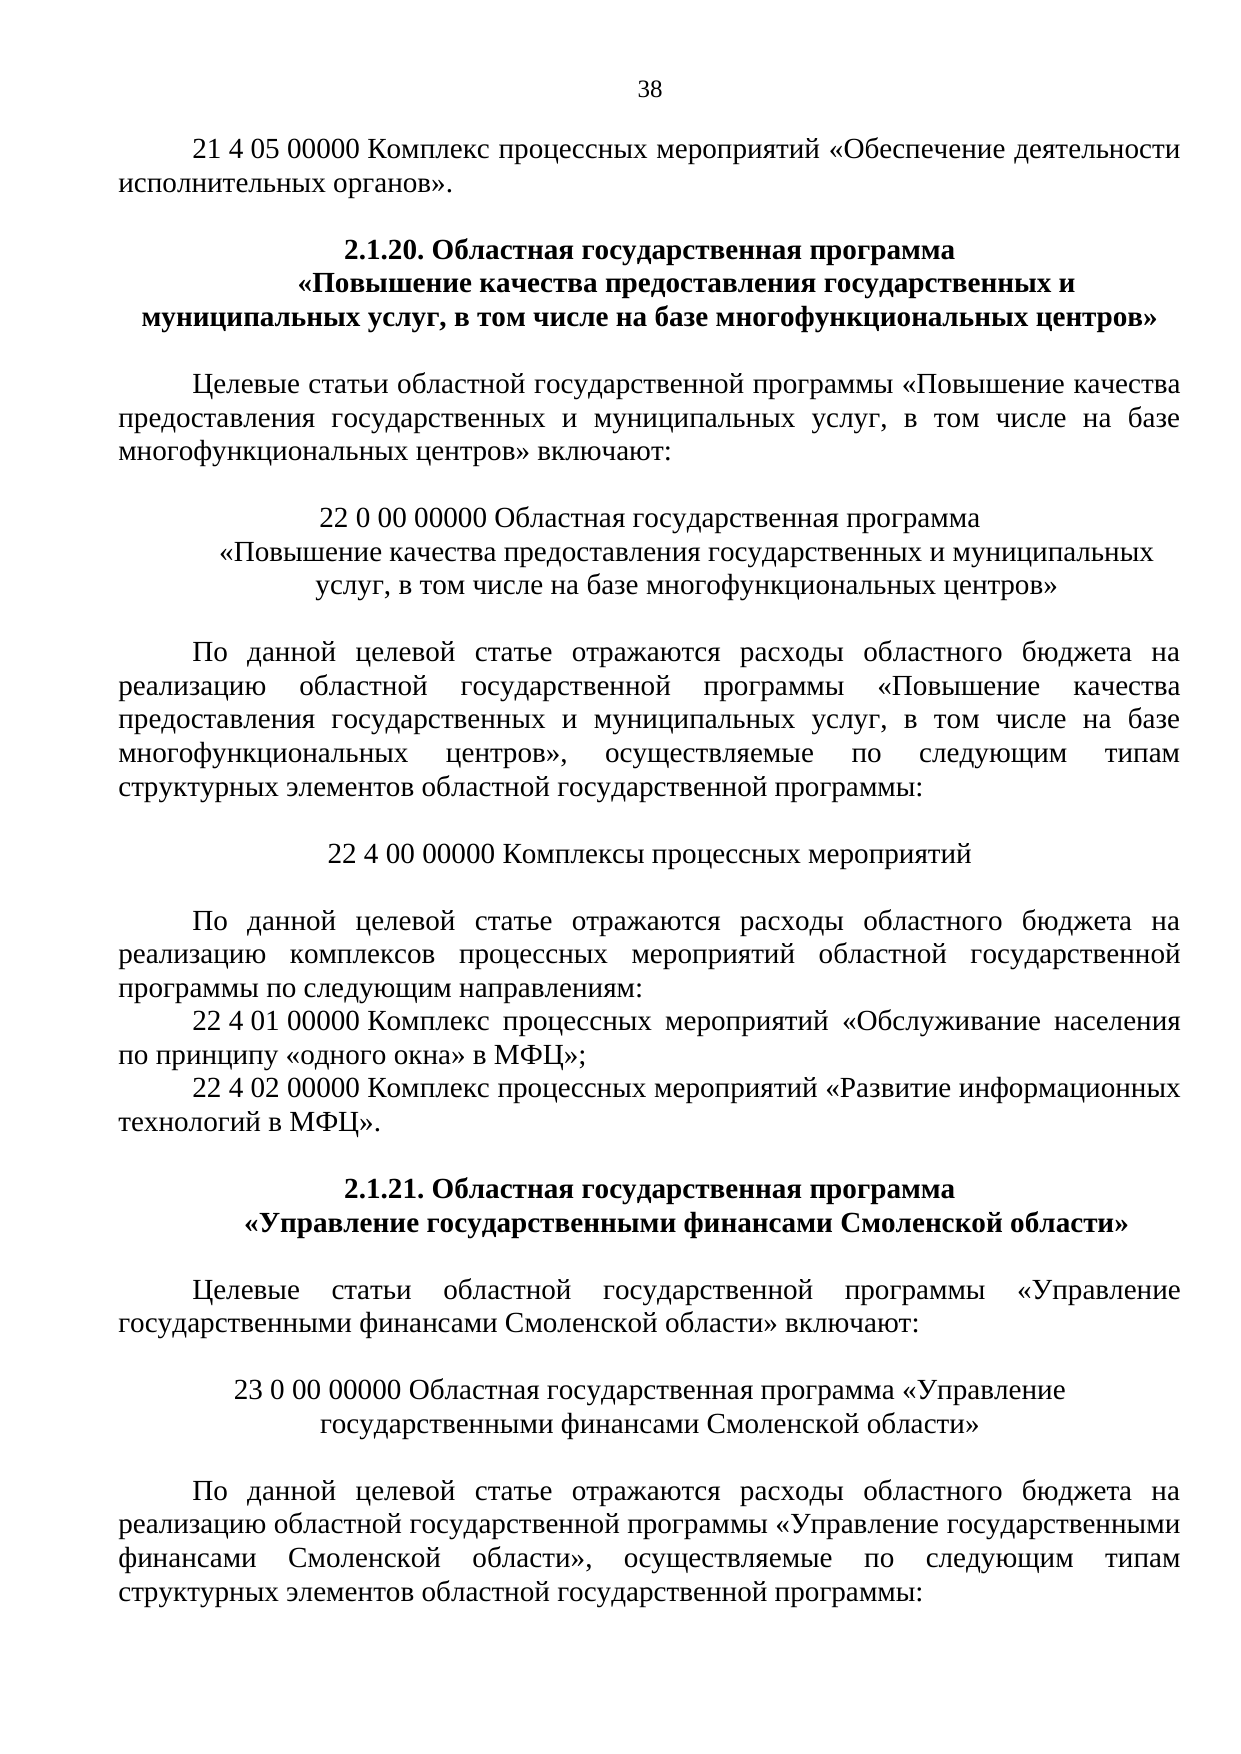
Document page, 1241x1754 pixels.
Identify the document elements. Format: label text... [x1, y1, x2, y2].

text Целевые статьи областной государственной программы «Повышение качества предоставления государственных и муниципальных услуг, в том числе на базе многофункциональных центров» включают: [118, 366, 1181, 467]
text Целевые статьи областной государственной программы «Управление государственными финансами Смоленской области» включают: [118, 1272, 1181, 1339]
text 22 4 00 00000 Комплексы процессных мероприятий [118, 836, 1181, 869]
text услуг, в том числе на базе многофункциональных центров» [118, 567, 1181, 601]
text 22 4 01 00000 Комплекс процессных мероприятий «Обслуживание населения по принципу «одного окна» в МФЦ»; [118, 1003, 1181, 1071]
text 2.1.21. Областная государственная программа [118, 1171, 1181, 1205]
text 21 4 05 00000 Комплекс процессных мероприятий «Обеспечение деятельности исполнительных органов». [118, 131, 1181, 198]
text 22 4 02 00000 Комплекс процессных мероприятий «Развитие информационных технологий в МФЦ». [118, 1071, 1181, 1138]
text «Повышение качества предоставления государственных и муниципальных услуг, в том числе на базе многофункциональных центров» [118, 266, 1181, 333]
text По данной целевой статье отражаются расходы областного бюджета на реализацию комплексов процессных мероприятий областной государственной программы по следующим направлениям: [118, 903, 1181, 1003]
text 23 0 00 00000 Областная государственная программа «Управление государственными финансами Смоленской области» [118, 1372, 1181, 1439]
text По данной целевой статье отражаются расходы областного бюджета на реализацию областной государственной программы «Повышение качества предоставления государственных и муниципальных услуг, в том числе на базе многофункциональных центров», осуществляемые по следующим типам структурных элементов областной государственной программы: [118, 634, 1181, 802]
text 2.1.20. Областная государственная программа [118, 232, 1181, 266]
text «Повышение качества предоставления государственных и муниципальных [118, 534, 1181, 567]
text 22 0 00 00000 Областная государственная программа [118, 500, 1181, 534]
text По данной целевой статье отражаются расходы областного бюджета на реализацию областной государственной программы «Управление государственными финансами Смоленской области», осуществляемые по следующим типам структурных элементов областной государственной программы: [118, 1473, 1181, 1607]
text «Управление государственными финансами Смоленской области» [118, 1205, 1181, 1238]
